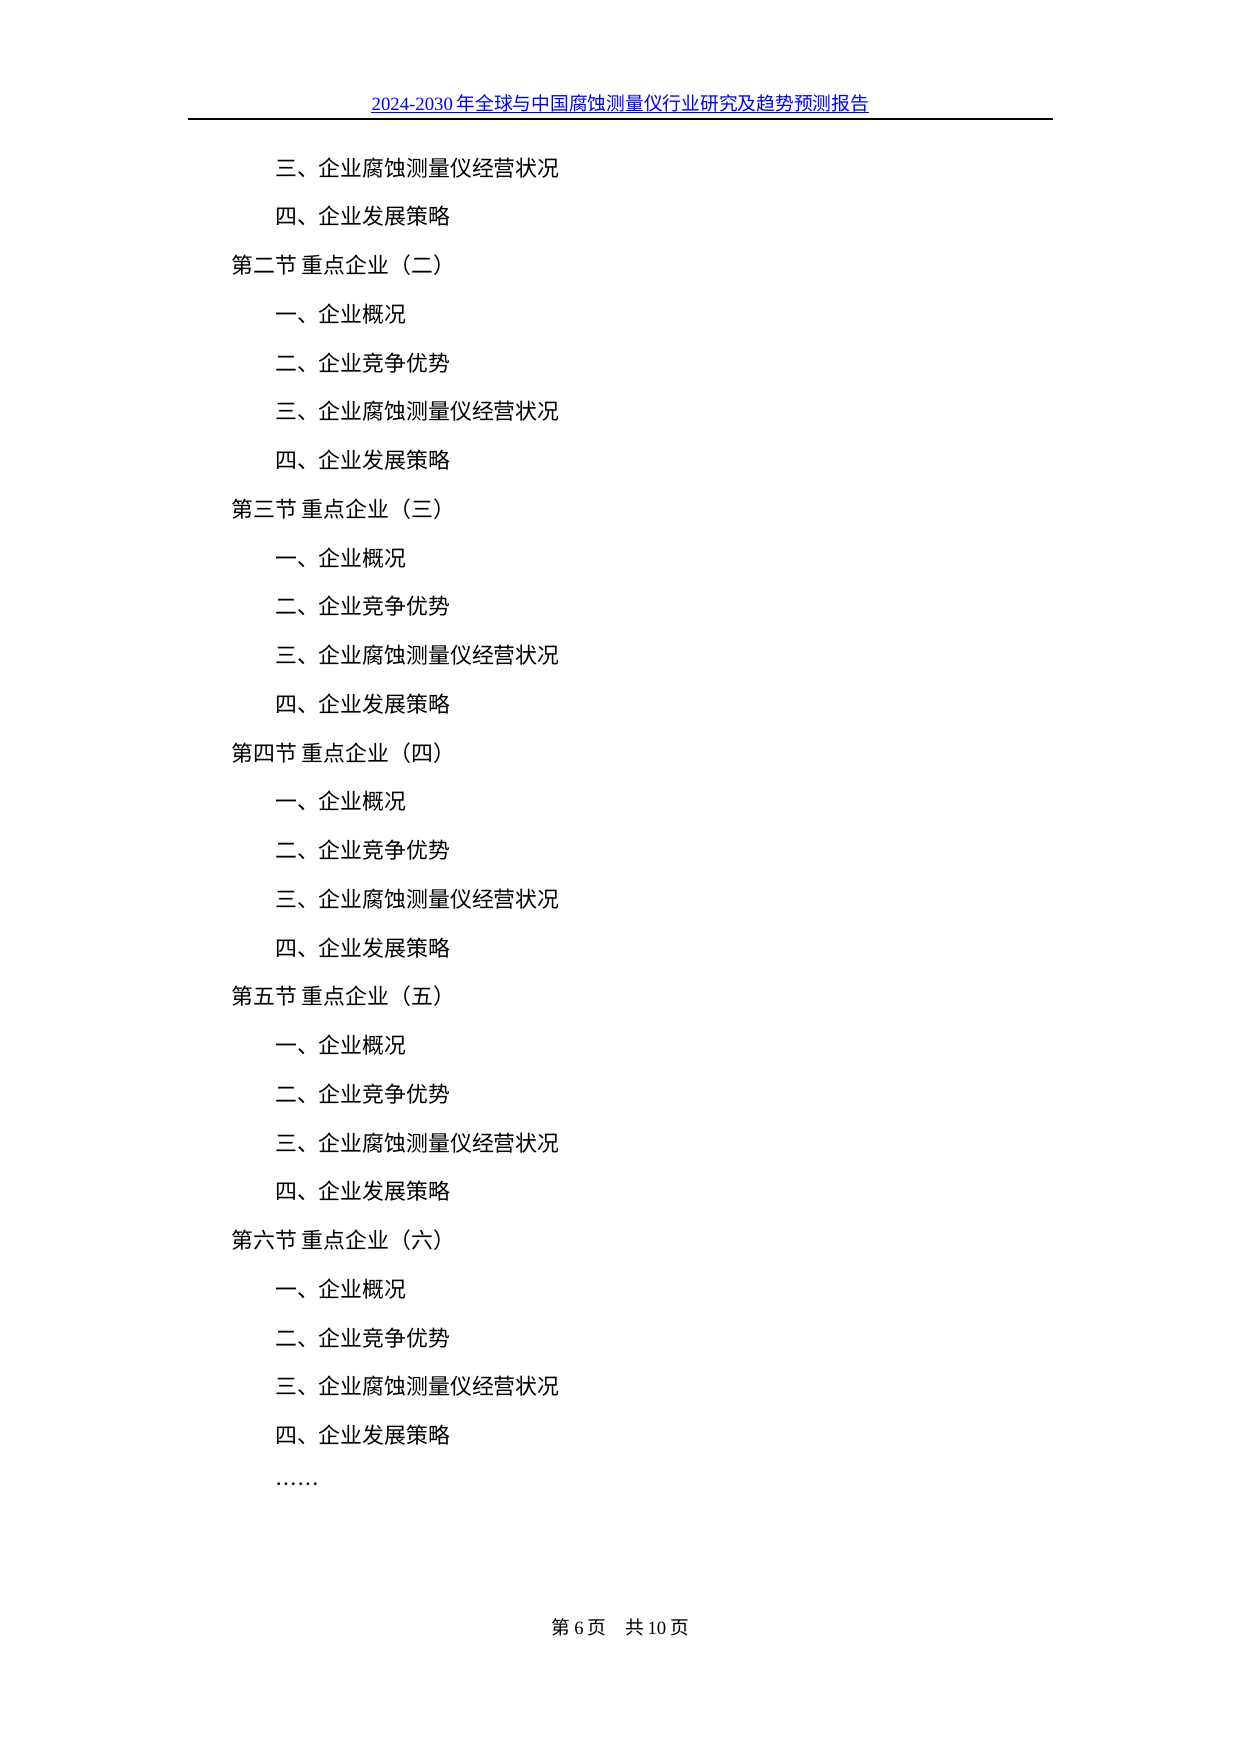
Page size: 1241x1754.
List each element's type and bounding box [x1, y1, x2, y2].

text [187, 150, 1053, 1499]
